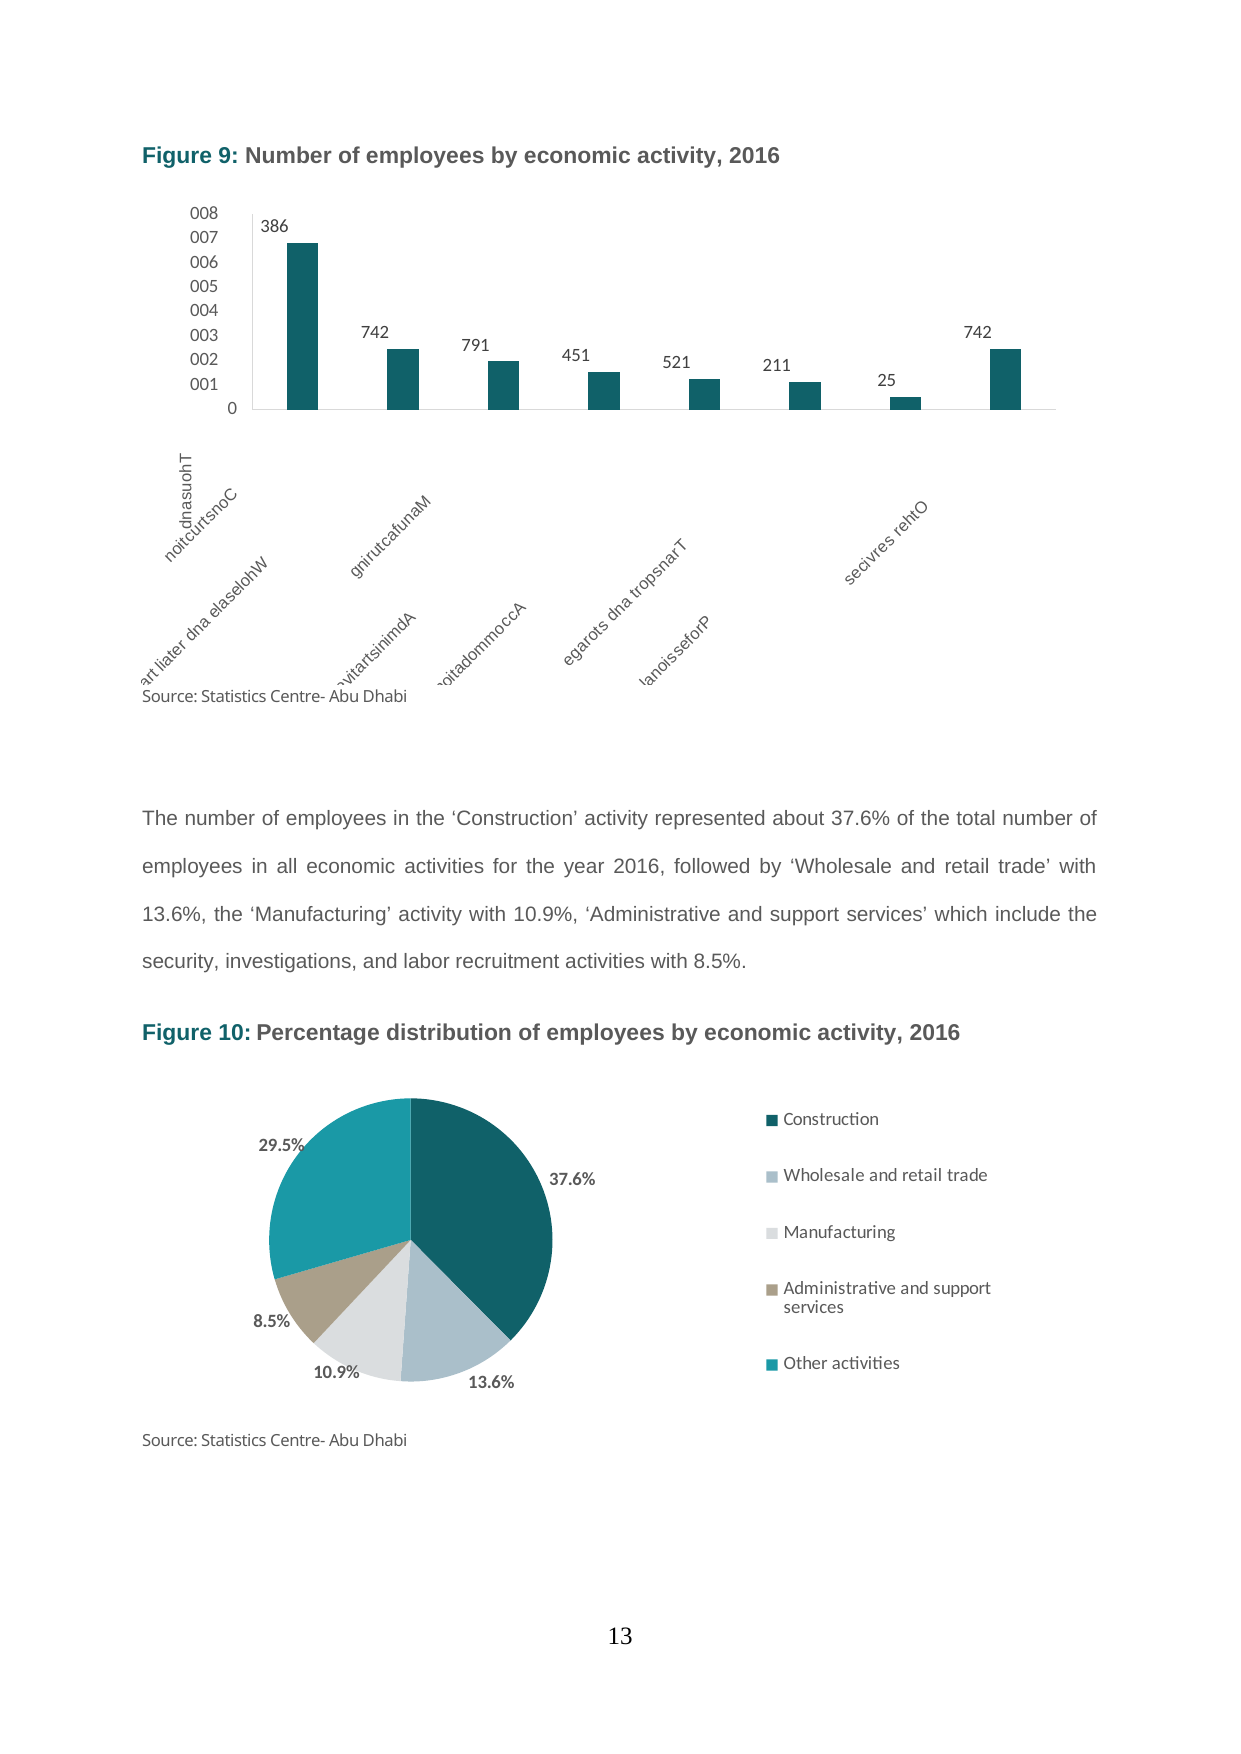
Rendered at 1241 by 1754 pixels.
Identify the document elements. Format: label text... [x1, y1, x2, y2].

text Source: Statistics Centre- Abu Dhabi [142, 685, 1098, 708]
text Figure 10: Percentage distribution of employees by economic activity, 2016 [142, 1019, 1098, 1045]
text Figure 9: Number of employees by economic activity, 2016 [142, 142, 1098, 168]
text Source: Statistics Centre- Abu Dhabi [142, 1428, 1098, 1451]
text The number of employees in the ‘Construction’ activity represented about 37.6% of the total number of employees in all economic activities for the year 2016, followed by ‘Wholesale and retail trade’ with 13.6%, the ‘Manufacturing’ activity with 10.9%, ‘Administrative and support services’ which include the security, investigations, and labor recruitment activities with 8.5%. [142, 806, 1098, 973]
